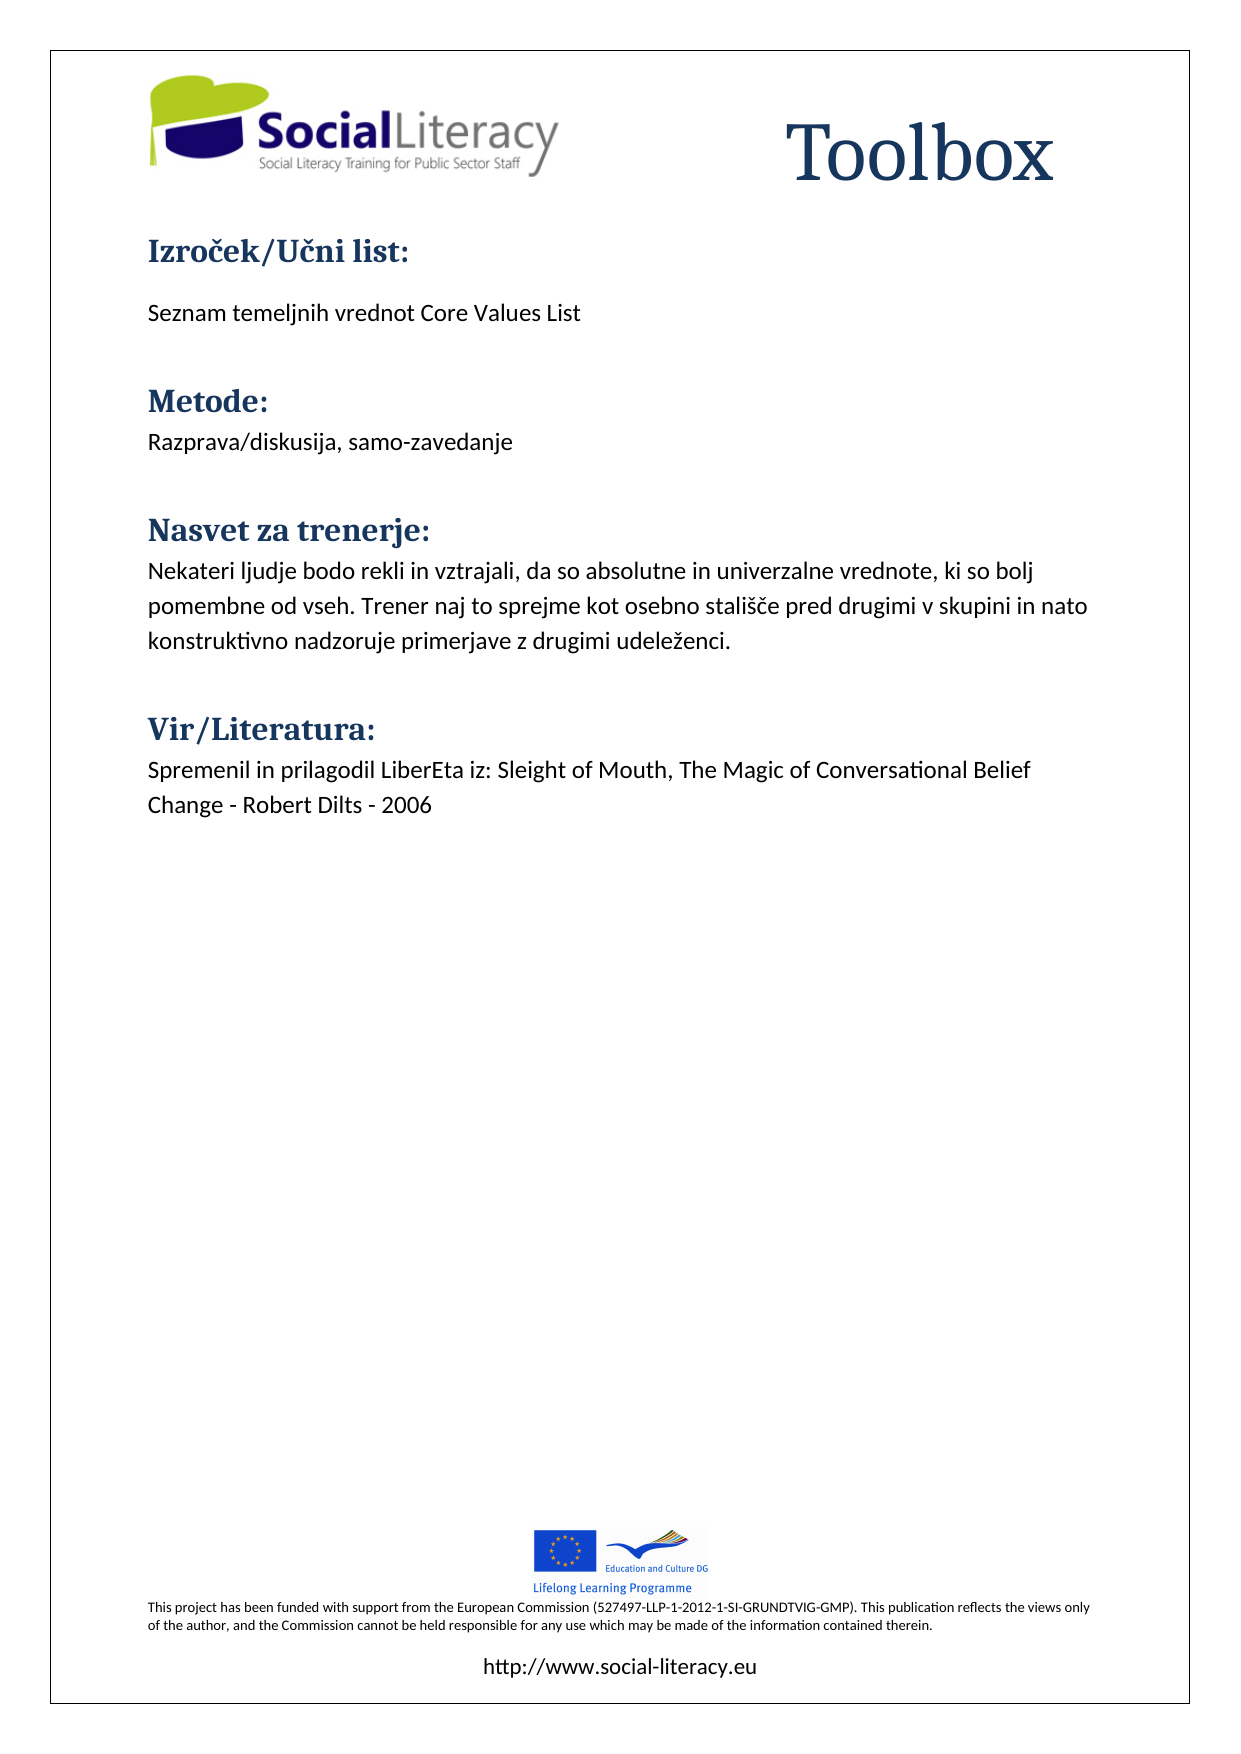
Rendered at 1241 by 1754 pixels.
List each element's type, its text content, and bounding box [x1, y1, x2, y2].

text Razprava/diskusija, samo-zavedanje [148, 426, 1093, 457]
picture [532, 1527, 709, 1599]
text Metode: [148, 382, 1093, 420]
text Nekateri ljudje bodo rekli in vztrajali, da so absolutne in univerzalne vrednote, ki so bolj pomembne od vseh. Trener naj to sprejme kot osebno stališče pred drugimi v skupini in nato konstruktivno nadzoruje primerjave z drugimi udeleženci. [148, 555, 1093, 656]
text Spremenil in prilagodil LiberEta iz: Sleight of Mouth, The Magic of Conversational Belief Change - Robert Dilts - 2006 [148, 754, 1093, 820]
picture [147, 73, 561, 181]
text Seznam temeljnih vrednot Core Values List [148, 297, 1093, 328]
text Vir/Literatura: [148, 710, 1093, 748]
text Nasvet za trenerje: [148, 511, 1093, 549]
text Izroček/Učni list: [148, 232, 1093, 271]
